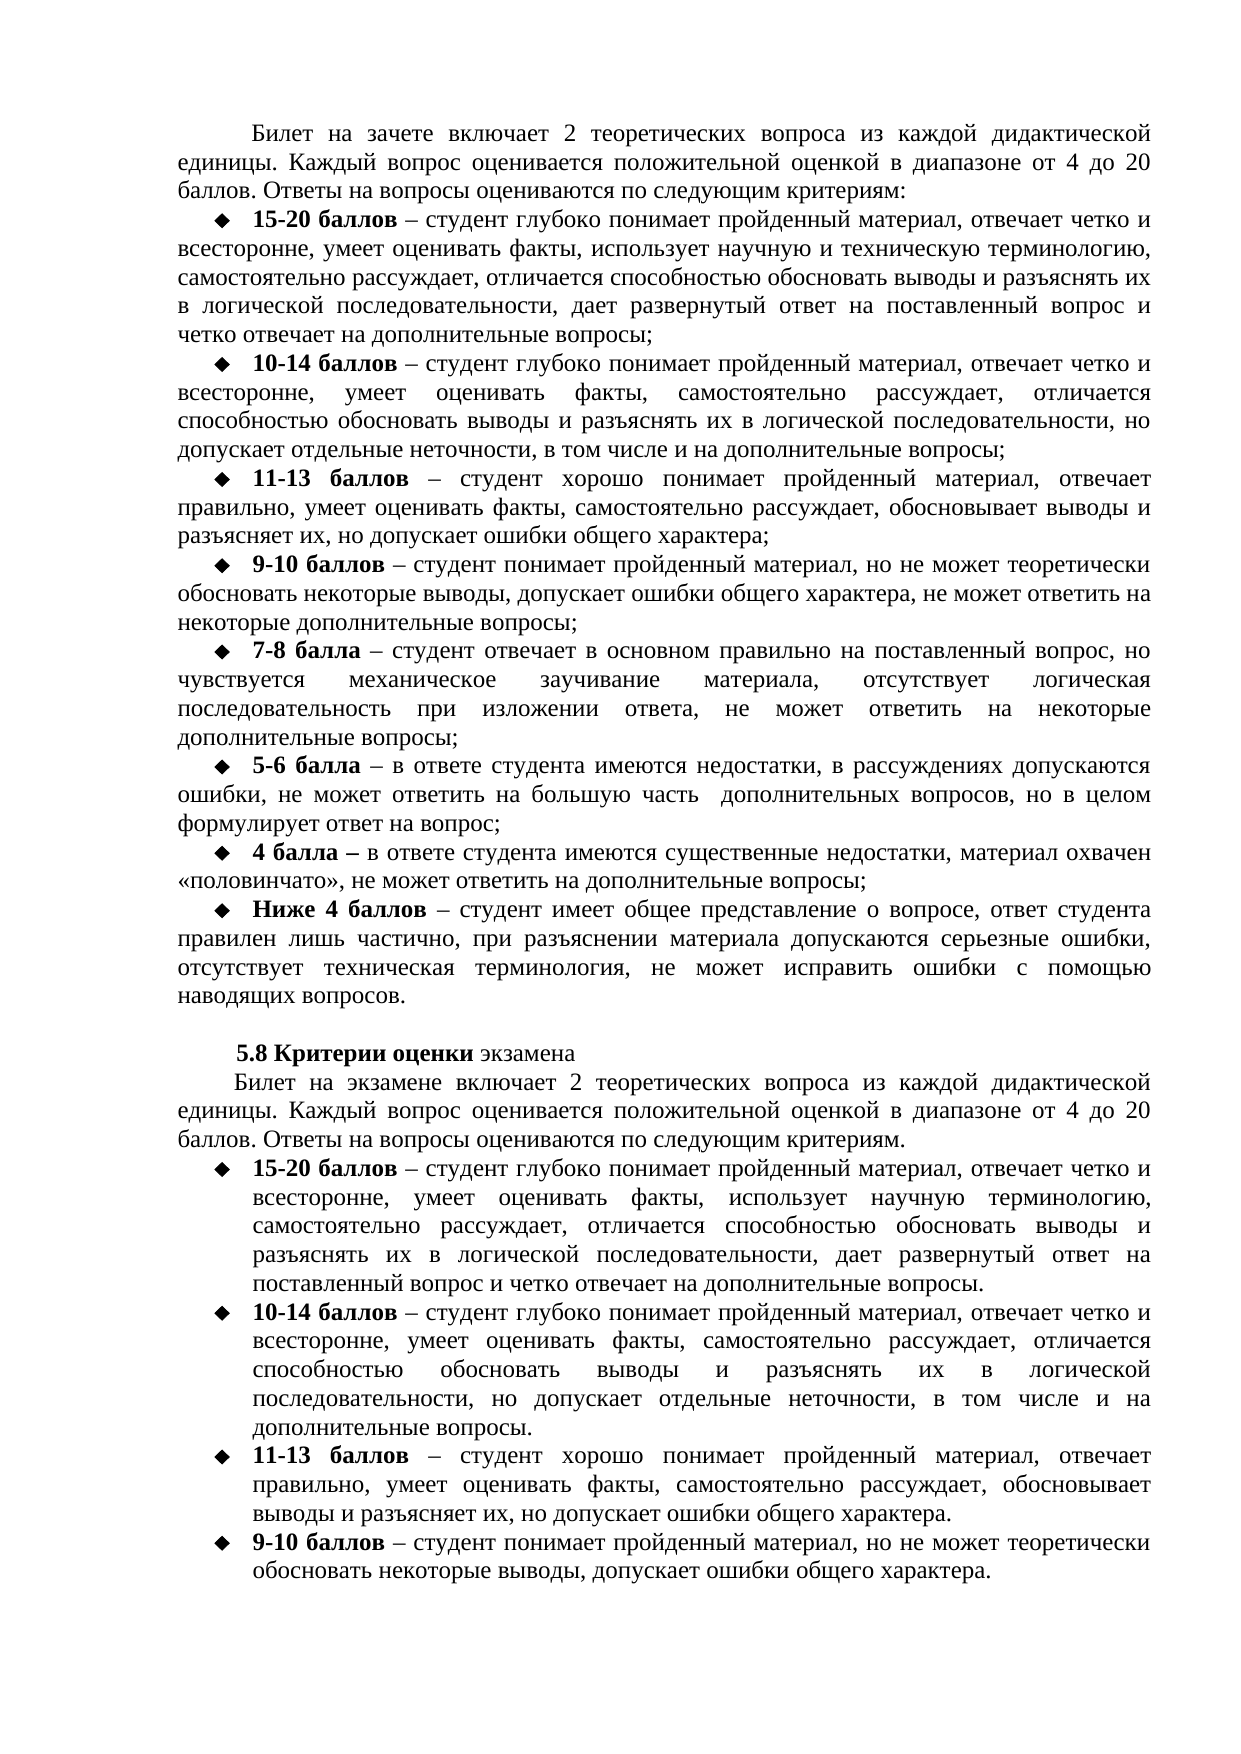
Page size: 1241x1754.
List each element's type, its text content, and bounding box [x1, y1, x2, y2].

list 7-8 балла – студент отвечает в основном правильно на поставленный вопрос, но чувствуется механическое заучивание материала, отсутствует логическая последовательность при изложении ответа, не может ответить на некоторые дополнительные вопросы; [177, 636, 1152, 751]
text Билет на экзамене включает 2 теоретических вопроса из каждой дидактической единицы. Каждый вопрос оценивается положительной оценкой в диапазоне от 4 до 20 баллов. Ответы на вопросы оцениваются по следующим критериям. [177, 1067, 1152, 1153]
list 9-10 баллов – студент понимает пройденный материал, но не может теоретически обосновать некоторые выводы, допускает ошибки общего характера, не может ответить на некоторые дополнительные вопросы; [177, 549, 1152, 636]
text 5.8 Критерии оценки экзамена [177, 1038, 1152, 1067]
list 9-10 баллов – студент понимает пройденный материал, но не может теоретически обосновать некоторые выводы, допускает ошибки общего характера. [215, 1527, 1152, 1584]
list 15-20 баллов – студент глубоко понимает пройденный материал, отвечает четко и всесторонне, умеет оценивать факты, использует научную терминологию, самостоятельно рассуждает, отличается способностью обосновать выводы и разъяснять их в логической последовательности, дает развернутый ответ на поставленный вопрос и четко отвечает на дополнительные вопросы. [215, 1153, 1152, 1297]
list 5-6 балла – в ответе студента имеются недостатки, в рассуждениях допускаются ошибки, не может ответить на большую часть дополнительных вопросов, но в целом формулирует ответ на вопрос; [177, 751, 1152, 837]
list Ниже 4 баллов – студент имеет общее представление о вопросе, ответ студента правилен лишь частично, при разъяснении материала допускаются серьезные ошибки, отсутствует техническая терминология, не может исправить ошибки с помощью наводящих вопросов. [177, 894, 1152, 1009]
list 4 балла – в ответе студента имеются существенные недостатки, материал охвачен «половинчато», не может ответить на дополнительные вопросы; [177, 837, 1152, 894]
list 15-20 баллов – студент глубоко понимает пройденный материал, отвечает четко и всесторонне, умеет оценивать факты, использует научную и техническую терминологию, самостоятельно рассуждает, отличается способностью обосновать выводы и разъяснять их в логической последовательности, дает развернутый ответ на поставленный вопрос и четко отвечает на дополнительные вопросы; [177, 204, 1152, 348]
list 11-13 баллов – студент хорошо понимает пройденный материал, отвечает правильно, умеет оценивать факты, самостоятельно рассуждает, обосновывает выводы и разъясняет их, но допускает ошибки общего характера; [177, 463, 1152, 549]
text Билет на зачете включает 2 теоретических вопроса из каждой дидактической единицы. Каждый вопрос оценивается положительной оценкой в диапазоне от 4 до 20 баллов. Ответы на вопросы оцениваются по следующим критериям: [177, 118, 1152, 204]
list 10-14 баллов – студент глубоко понимает пройденный материал, отвечает четко и всесторонне, умеет оценивать факты, самостоятельно рассуждает, отличается способностью обосновать выводы и разъяснять их в логической последовательности, но допускает отдельные неточности, в том числе и на дополнительные вопросы; [177, 348, 1152, 463]
list 10-14 баллов – студент глубоко понимает пройденный материал, отвечает четко и всесторонне, умеет оценивать факты, самостоятельно рассуждает, отличается способностью обосновать выводы и разъяснять их в логической последовательности, но допускает отдельные неточности, в том числе и на дополнительные вопросы. [215, 1297, 1152, 1441]
list 11-13 баллов – студент хорошо понимает пройденный материал, отвечает правильно, умеет оценивать факты, самостоятельно рассуждает, обосновывает выводы и разъясняет их, но допускает ошибки общего характера. [215, 1441, 1152, 1527]
